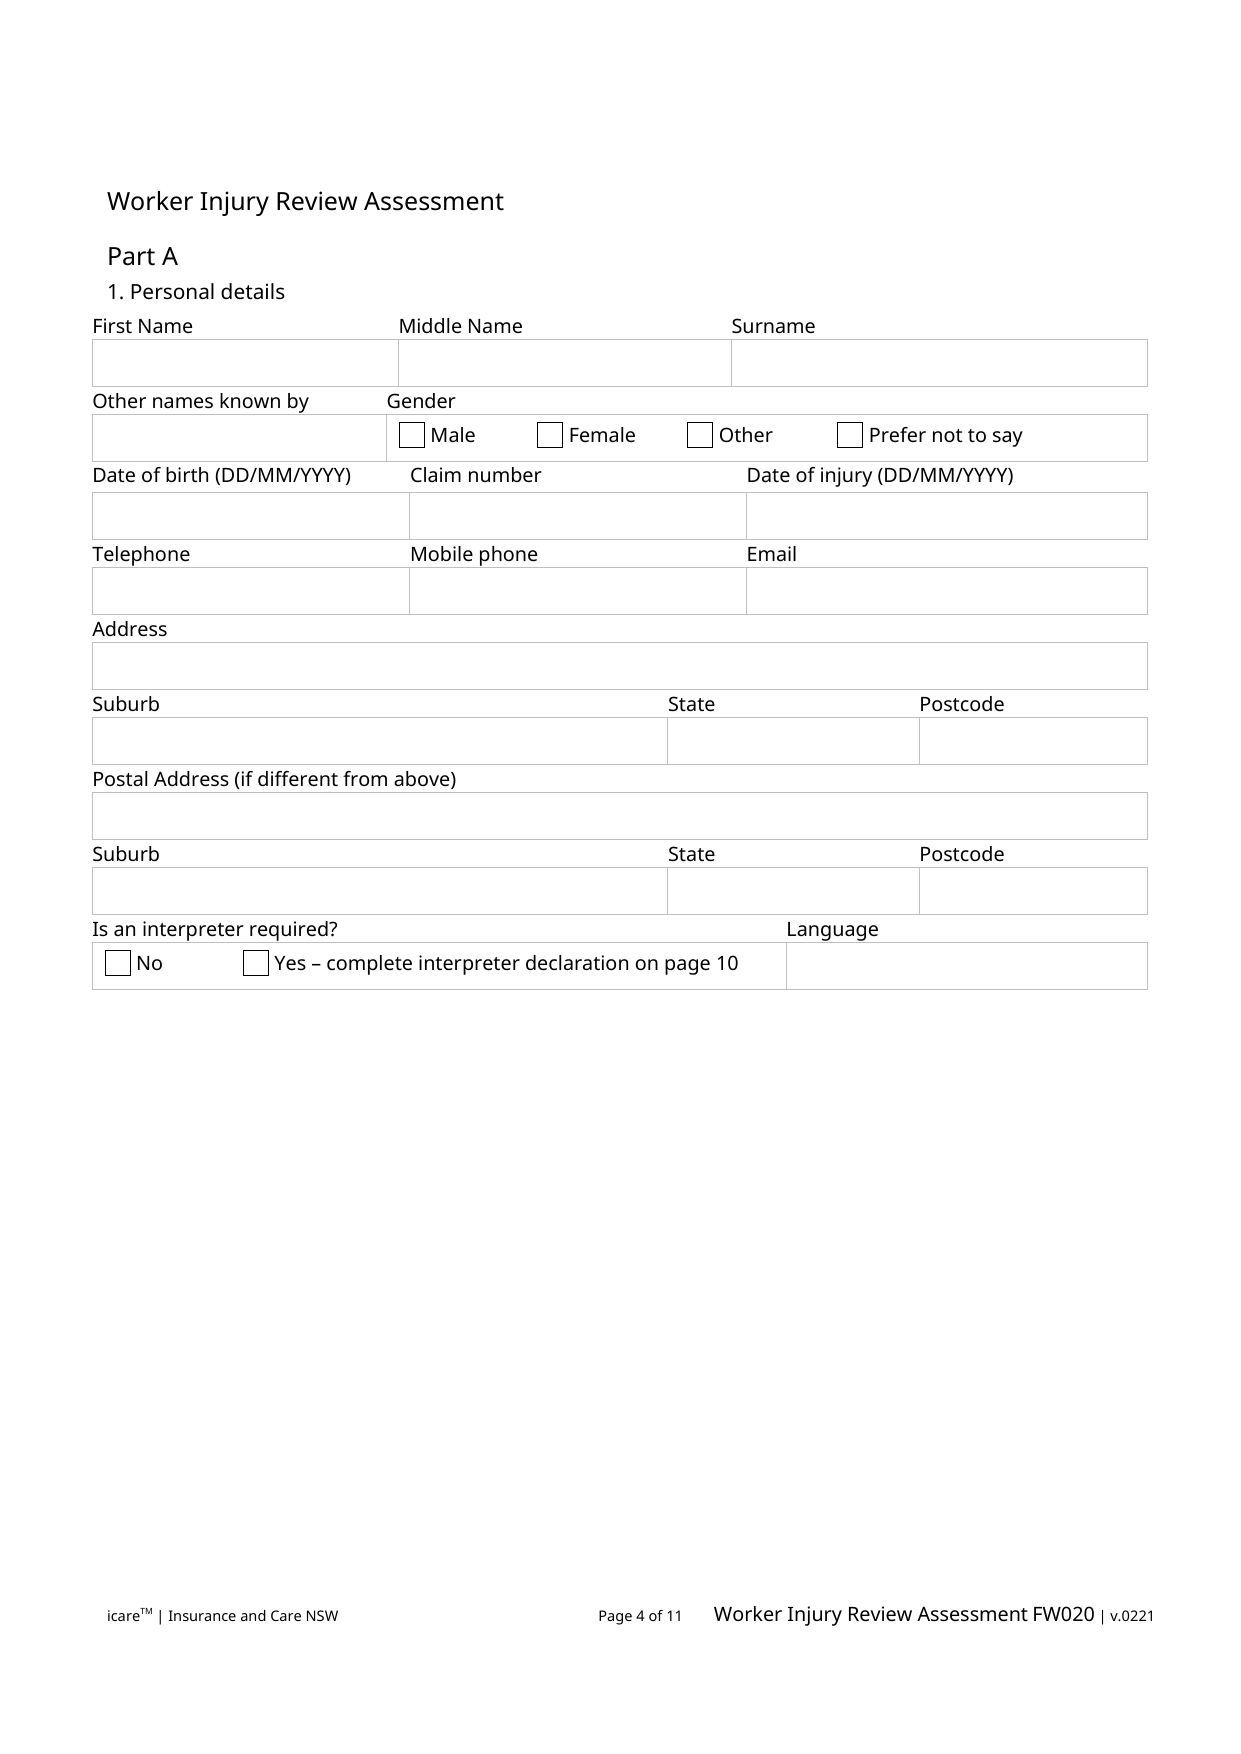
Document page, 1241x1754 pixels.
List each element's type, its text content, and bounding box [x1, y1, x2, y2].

table_cell Postal Address (if different from above) [92, 765, 1147, 792]
table_cell No Yes – complete interpreter declaration on page 10 [93, 943, 786, 989]
subtitle Worker Injury Review Assessment [107, 187, 1155, 217]
table_cell Date of birth (DD/MM/YYYY) [92, 462, 410, 492]
table_cell Mobile phone [410, 540, 746, 567]
table_cell Claim number [410, 462, 746, 492]
table_cell Suburb [92, 690, 668, 717]
table_cell [668, 868, 919, 914]
table_cell [410, 568, 746, 614]
table_cell Date of injury (DD/MM/YYYY) [746, 462, 1147, 492]
table_cell Other names known by [92, 387, 386, 414]
table_cell [93, 568, 409, 614]
table_cell Telephone [92, 540, 410, 567]
subtitle Part A [107, 242, 1155, 271]
table_cell [732, 340, 1147, 386]
table_cell [668, 718, 919, 764]
table_cell Suburb [92, 840, 668, 867]
table_cell [920, 868, 1147, 914]
table_cell Is an interpreter required? [92, 915, 786, 942]
table_cell Email [746, 540, 1147, 567]
table_header Middle Name [398, 312, 731, 339]
table_cell [93, 493, 409, 539]
table_cell [747, 493, 1147, 539]
table_header First Name [92, 312, 398, 339]
table_cell Male Female Other Prefer not to say [387, 415, 1147, 461]
table_cell [93, 868, 667, 914]
table_cell State [668, 840, 919, 867]
table_header Surname [731, 312, 1147, 339]
table_cell State [668, 690, 919, 717]
table_cell [787, 943, 1147, 989]
table_cell Postcode [919, 840, 1147, 867]
table_cell Address [92, 615, 1147, 642]
table_cell [747, 568, 1147, 614]
subtitle 1. Personal details [107, 277, 1155, 306]
table_cell Gender [386, 387, 1147, 414]
table_cell [93, 793, 1147, 839]
table_cell [93, 415, 386, 461]
table_cell [399, 340, 731, 386]
table_cell [93, 643, 1147, 689]
table_cell [920, 718, 1147, 764]
table_cell Postcode [919, 690, 1147, 717]
table_cell [93, 718, 667, 764]
table_cell Language [786, 915, 1147, 942]
table_cell [93, 340, 398, 386]
table_cell [410, 493, 746, 539]
